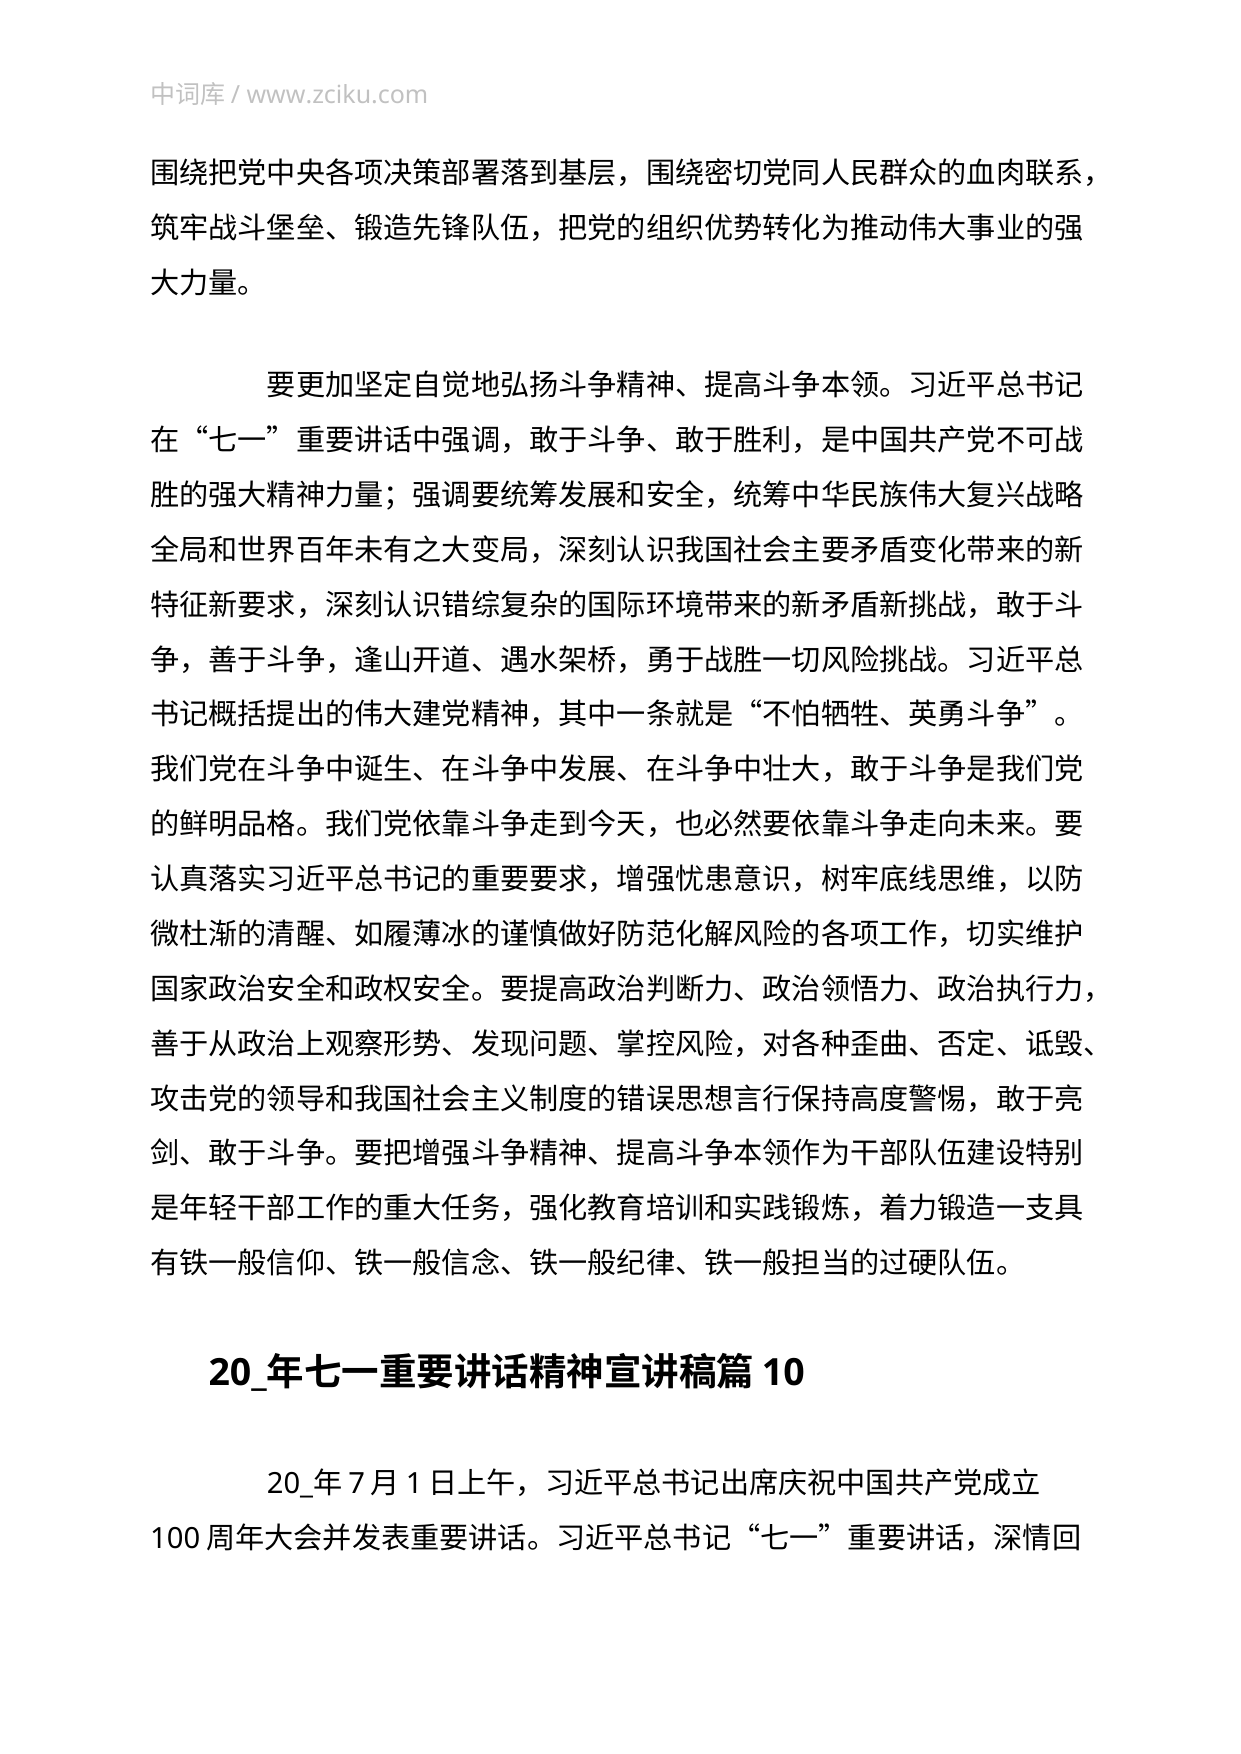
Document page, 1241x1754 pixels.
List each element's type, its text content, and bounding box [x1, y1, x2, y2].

text 20_年七一重要讲话精神宣讲稿篇10 [150, 1342, 1090, 1396]
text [150, 1459, 1090, 1557]
text 要更加坚定自觉地弘扬斗争精神、提高斗争本领。习近平总书记在“七一”重要讲话中强调，敢于斗争、敢于胜利，是中国共产党不可战胜的强大精神力量；强调要统筹发展和安全，统筹中华民族伟大复兴战略全局和世界百年未有之大变局，深刻认识我国社会主要矛盾变化带来的新特征新要求，深刻认识错综复杂的国际环境带来的新矛盾新挑战，敢于斗争，善于斗争，逢山开道、遇水架桥，勇于战胜一切风险挑战。习近平总书记概括提出的伟大建党精神，其中一条就是“不怕牺牲、英勇斗争”。我们党在斗争中诞生、在斗争中发展、在斗争中壮大，敢于斗争是我们党的鲜明品格。我们党依靠斗争走到今天，也必然要依靠斗争走向未来。要认真落实习近平总书记的重要要求，增强忧患意识，树牢底线思维，以防微杜渐的清醒、如履薄冰的谨慎做好防范化解风险的各项工作，切实维护国家政治安全和政权安全。要提高政治判断力、政治领悟力、政治执行力，善于从政治上观察形势、发现问题、掌控风险，对各种歪曲、否定、诋毁、攻击党的领导和我国社会主义制度的错误思想言行保持高度警惕，敢于亮剑、敢于斗争。要把增强斗争精神、提高斗争本领作为干部队伍建设特别是年轻干部工作的重大任务，强化教育培训和实践锻炼，着力锻造一支具有铁一般信仰、铁一般信念、铁一般纪律、铁一般担当的过硬队伍。 [150, 362, 1090, 1282]
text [150, 150, 1090, 302]
